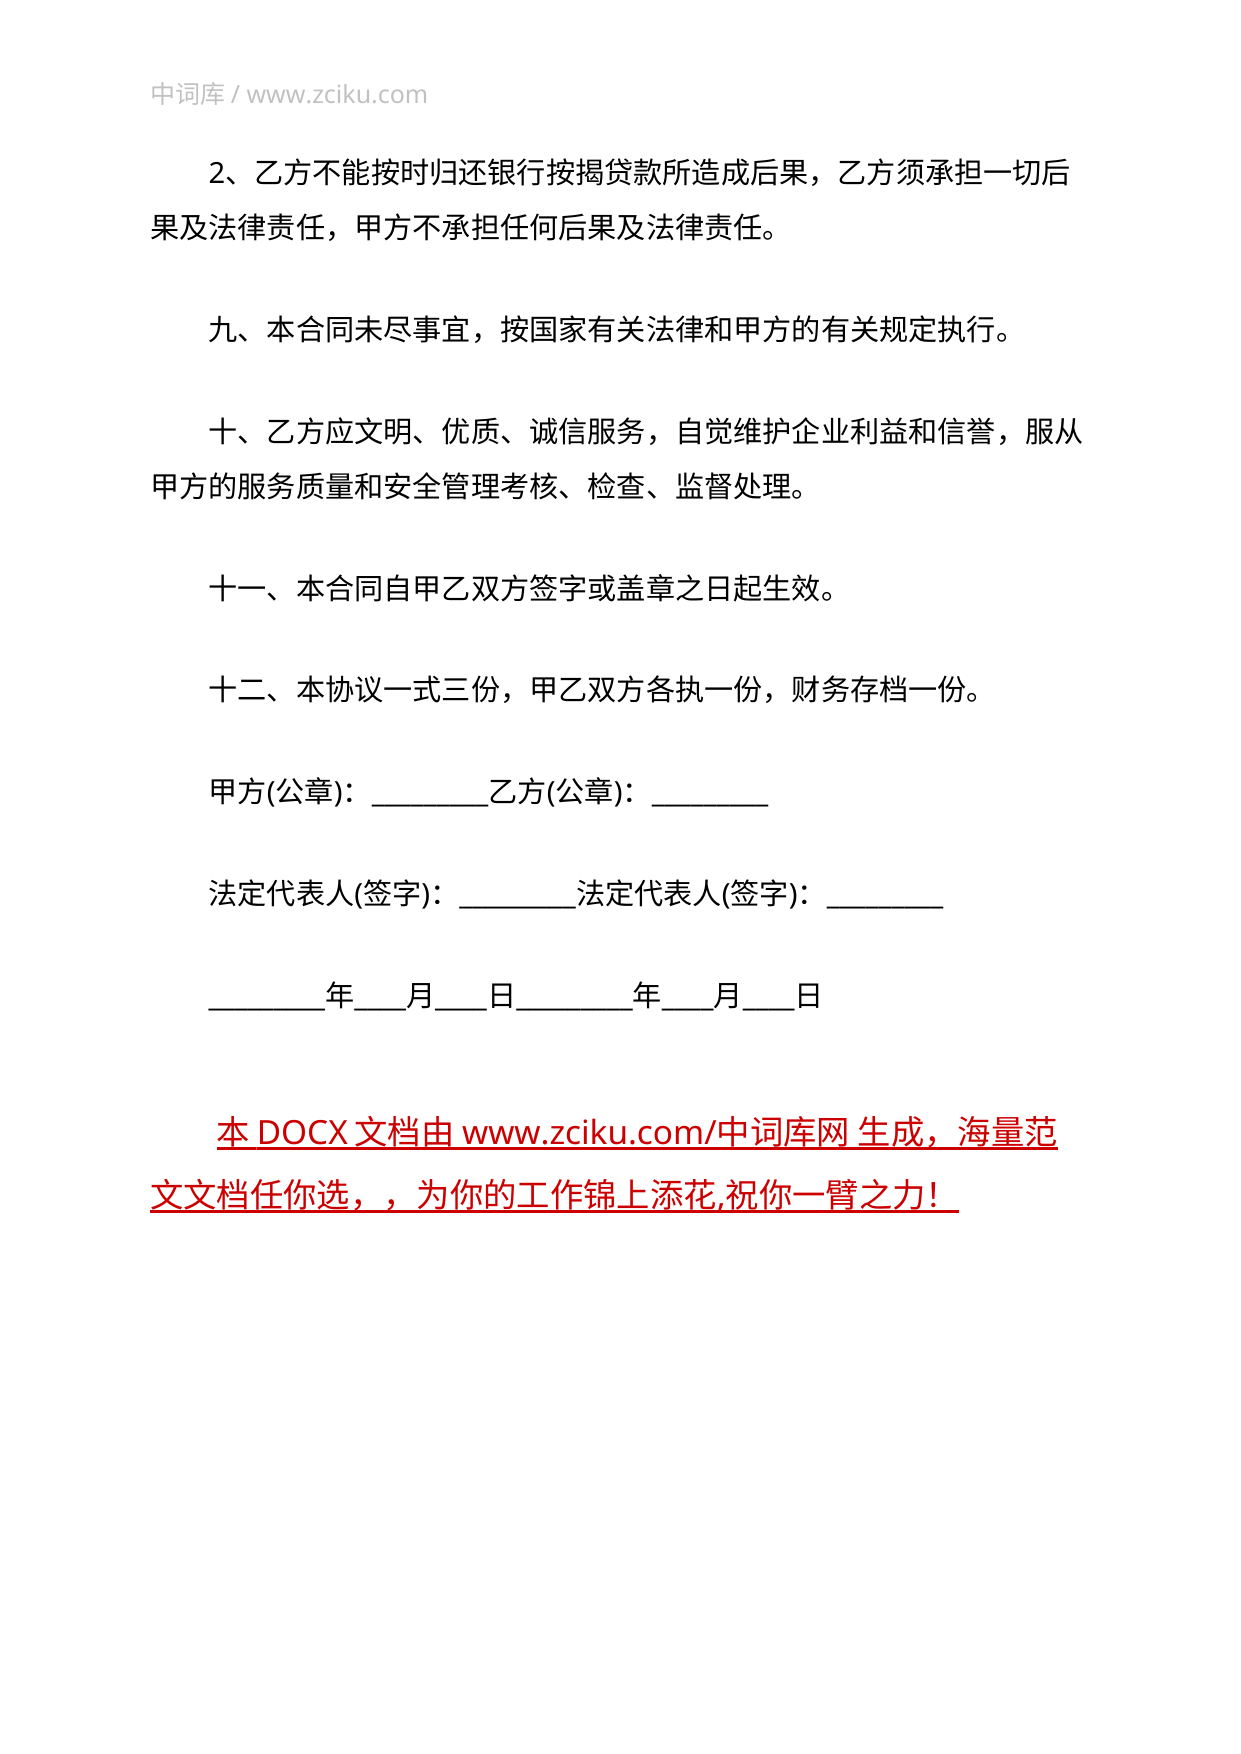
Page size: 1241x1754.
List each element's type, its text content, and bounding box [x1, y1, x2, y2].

text 十、乙方应文明、优质、诚信服务，自觉维护企业利益和信誉，服从甲方的服务质量和安全管理考核、检查、监督处理。 [150, 408, 1090, 506]
text 本DOCX文档由 www.zciku.com/中词库网 生成，海量范文文档任你选，，为你的工作锦上添花,祝你一臂之力！ [150, 1106, 1090, 1217]
text 十一、本合同自甲乙双方签字或盖章之日起生效。 [150, 565, 1090, 607]
text 甲方(公章)：_________乙方(公章)：_________ [150, 769, 1090, 811]
text 九、本合同未尽事宜，按国家有关法律和甲方的有关规定执行。 [150, 307, 1090, 349]
text 十二、本协议一式三份，甲乙双方各执一份，财务存档一份。 [150, 667, 1090, 709]
text 2、乙方不能按时归还银行按揭贷款所造成后果，乙方须承担一切后果及法律责任，甲方不承担任何后果及法律责任。 [150, 150, 1090, 247]
text 法定代表人(签字)：_________法定代表人(签字)：_________ [150, 871, 1090, 913]
text _________年____月____日_________年____月____日 [150, 973, 1090, 1015]
